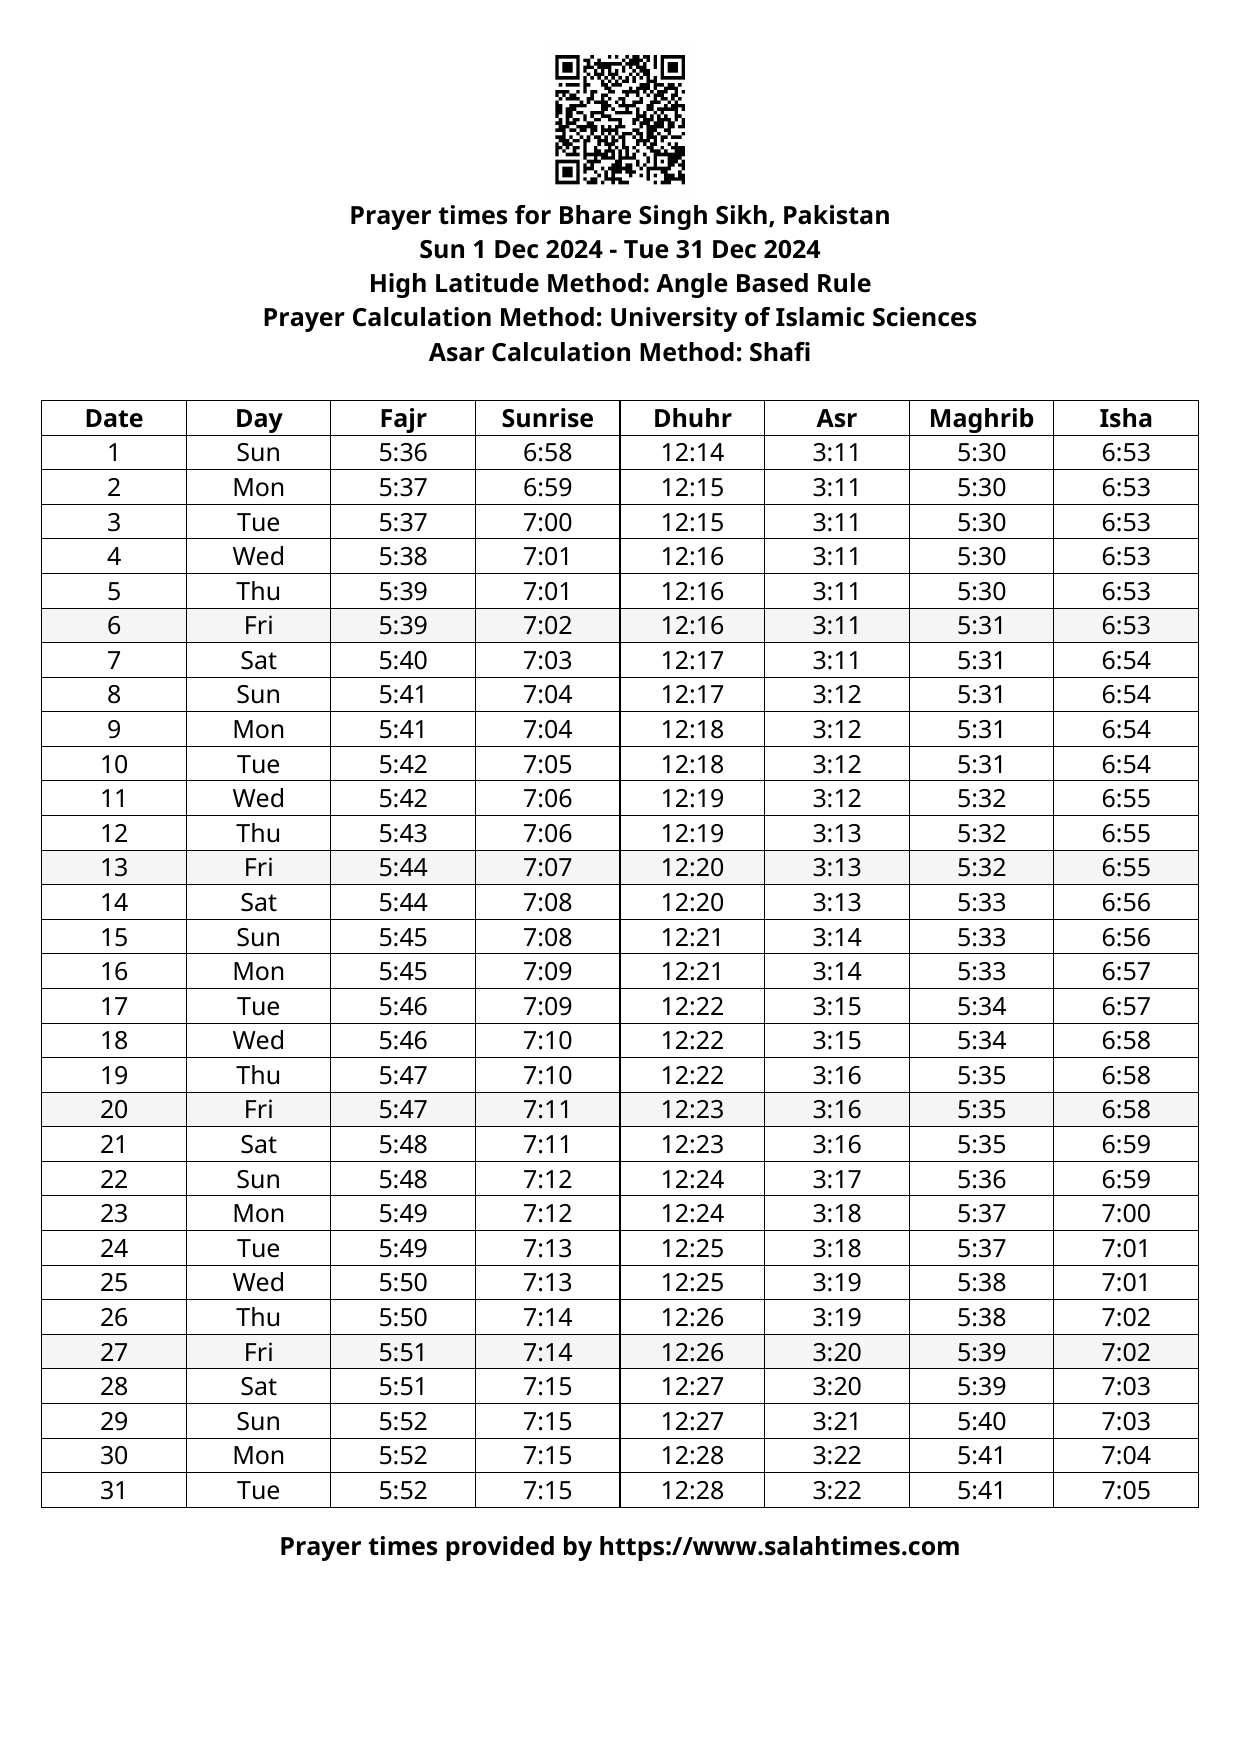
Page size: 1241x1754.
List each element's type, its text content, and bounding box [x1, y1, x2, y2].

table_cell 6:54 [1054, 747, 1198, 780]
table_header Isha [1054, 401, 1198, 434]
table_cell 5:42 [331, 781, 475, 815]
table_cell 6:53 [1054, 470, 1198, 504]
table_cell 5:34 [910, 989, 1053, 1022]
table_cell 3:13 [765, 816, 909, 849]
table_cell 7:03 [476, 643, 619, 677]
table_cell Sun [187, 920, 330, 953]
table_cell 5:51 [331, 1335, 475, 1368]
table_cell 19 [42, 1058, 186, 1092]
table_cell 5:35 [910, 1127, 1053, 1161]
table_cell 5:47 [331, 1058, 475, 1092]
table_cell 7:01 [1054, 1266, 1198, 1299]
table_cell 7:04 [476, 712, 619, 746]
table_cell 5:36 [910, 1162, 1053, 1195]
table_cell 5:38 [331, 539, 475, 573]
table_cell 7:13 [476, 1266, 619, 1299]
table_cell 5:30 [910, 539, 1053, 573]
table_cell 12:26 [621, 1335, 764, 1368]
table_cell Mon [187, 712, 330, 746]
table_cell 5:49 [331, 1196, 475, 1230]
table_cell 1 [42, 436, 186, 469]
table_cell Sun [187, 1404, 330, 1437]
table_cell 6:58 [476, 436, 619, 469]
table_cell 5:45 [331, 954, 475, 988]
table_cell 5:31 [910, 712, 1053, 746]
table_cell 12:23 [621, 1093, 764, 1126]
table_cell 5:38 [910, 1266, 1053, 1299]
table_cell 3:18 [765, 1231, 909, 1264]
table_cell 7:00 [1054, 1196, 1198, 1230]
table_cell 12:17 [621, 678, 764, 711]
table_cell 7:14 [476, 1300, 619, 1334]
table_cell Tue [187, 1231, 330, 1264]
table_cell 3:20 [765, 1369, 909, 1403]
table_cell 18 [42, 1024, 186, 1057]
table_cell 24 [42, 1231, 186, 1264]
picture [542, 41, 699, 198]
table_cell 7:15 [476, 1473, 619, 1507]
table_cell Fri [187, 1093, 330, 1126]
table_cell Sat [187, 885, 330, 919]
table_cell 5:31 [910, 678, 1053, 711]
table_cell 12:28 [621, 1473, 764, 1507]
table_cell 5:33 [910, 885, 1053, 919]
table_cell 29 [42, 1404, 186, 1437]
table_cell 5:33 [910, 954, 1053, 988]
table_cell 10 [42, 747, 186, 780]
table_cell Mon [187, 470, 330, 504]
table_cell 3:14 [765, 920, 909, 953]
table_cell 6:55 [1054, 851, 1198, 884]
table_cell 5:48 [331, 1162, 475, 1195]
table_cell Tue [187, 989, 330, 1022]
table_cell 5:52 [331, 1404, 475, 1437]
table_cell 5:31 [910, 609, 1053, 642]
table_cell 26 [42, 1300, 186, 1334]
table_cell 12:20 [621, 885, 764, 919]
table_header Date [42, 401, 186, 434]
table_cell 3:15 [765, 1024, 909, 1057]
table_cell 3:11 [765, 505, 909, 538]
table_cell 5:42 [331, 747, 475, 780]
table_cell 7:06 [476, 816, 619, 849]
table_cell 27 [42, 1335, 186, 1368]
table_cell 5:41 [910, 1439, 1053, 1472]
text Prayer times provided by https://www.salahtimes.com [42, 1528, 1198, 1563]
table_cell 3:18 [765, 1196, 909, 1230]
table_cell 3:22 [765, 1473, 909, 1507]
table_cell 12:19 [621, 781, 764, 815]
table_cell Tue [187, 1473, 330, 1507]
table_cell 5:38 [910, 1300, 1053, 1334]
table_cell 5:48 [331, 1127, 475, 1161]
table_cell Sun [187, 436, 330, 469]
table_cell 6 [42, 609, 186, 642]
table_cell Wed [187, 781, 330, 815]
table_cell 22 [42, 1162, 186, 1195]
table_cell Thu [187, 1058, 330, 1092]
table_cell 3 [42, 505, 186, 538]
table_cell 5:44 [331, 885, 475, 919]
table_cell 5:32 [910, 851, 1053, 884]
table_cell 3:22 [765, 1439, 909, 1472]
table_cell 12:15 [621, 470, 764, 504]
table_cell Tue [187, 505, 330, 538]
table_cell 12:16 [621, 609, 764, 642]
table_cell 7:12 [476, 1196, 619, 1230]
table_cell 8 [42, 678, 186, 711]
table_cell 3:20 [765, 1335, 909, 1368]
table_cell 12:15 [621, 505, 764, 538]
table_cell 5:37 [910, 1231, 1053, 1264]
table_cell 7:02 [476, 609, 619, 642]
table_cell 17 [42, 989, 186, 1022]
table_cell 7:03 [1054, 1369, 1198, 1403]
table_cell 5:50 [331, 1300, 475, 1334]
table_cell Fri [187, 851, 330, 884]
table_cell 3:19 [765, 1266, 909, 1299]
table_cell 9 [42, 712, 186, 746]
table_cell 6:56 [1054, 920, 1198, 953]
table_cell 5:39 [331, 609, 475, 642]
table_cell 7:05 [476, 747, 619, 780]
table_cell 5:33 [910, 920, 1053, 953]
table_cell 14 [42, 885, 186, 919]
table_cell 5:31 [910, 643, 1053, 677]
table_cell 7:02 [1054, 1335, 1198, 1368]
table_cell 5:39 [331, 574, 475, 607]
table_cell 3:12 [765, 678, 909, 711]
table_cell 12:27 [621, 1369, 764, 1403]
table_cell 7:00 [476, 505, 619, 538]
table_cell 2 [42, 470, 186, 504]
table_cell 12:20 [621, 851, 764, 884]
table_cell 7:15 [476, 1404, 619, 1437]
table_cell 3:13 [765, 851, 909, 884]
table_cell 5:31 [910, 747, 1053, 780]
table_cell 7:04 [1054, 1439, 1198, 1472]
table_cell 6:53 [1054, 436, 1198, 469]
table_cell 7:01 [476, 574, 619, 607]
table_cell 12:16 [621, 574, 764, 607]
table_cell 12:23 [621, 1127, 764, 1161]
table_cell 7 [42, 643, 186, 677]
table_cell 3:16 [765, 1093, 909, 1126]
text High Latitude Method: Angle Based Rule [42, 266, 1198, 300]
table_cell 5:35 [910, 1093, 1053, 1126]
table_cell 12:19 [621, 816, 764, 849]
table_cell 12:25 [621, 1231, 764, 1264]
table_cell 5:40 [910, 1404, 1053, 1437]
table_cell 5:41 [910, 1473, 1053, 1507]
table_cell 5:30 [910, 574, 1053, 607]
table_cell 6:59 [476, 470, 619, 504]
table_cell 6:54 [1054, 643, 1198, 677]
table_cell 5:45 [331, 920, 475, 953]
table_cell 6:59 [1054, 1127, 1198, 1161]
table_cell 12:21 [621, 954, 764, 988]
table_cell 3:12 [765, 747, 909, 780]
table_cell 3:15 [765, 989, 909, 1022]
table_cell 6:54 [1054, 712, 1198, 746]
table_cell Thu [187, 816, 330, 849]
text Sun 1 Dec 2024 - Tue 31 Dec 2024 [42, 232, 1198, 266]
table_cell Mon [187, 954, 330, 988]
table_cell 12:22 [621, 989, 764, 1022]
table_cell 6:57 [1054, 989, 1198, 1022]
table_cell 6:53 [1054, 505, 1198, 538]
table_cell 7:15 [476, 1369, 619, 1403]
table_cell 3:11 [765, 609, 909, 642]
table_cell 5:46 [331, 989, 475, 1022]
table_cell 6:59 [1054, 1162, 1198, 1195]
table_cell Tue [187, 747, 330, 780]
table_cell 6:57 [1054, 954, 1198, 988]
table_cell 7:11 [476, 1093, 619, 1126]
table_cell 3:11 [765, 436, 909, 469]
table_cell 12:17 [621, 643, 764, 677]
table_cell 3:12 [765, 712, 909, 746]
table_cell 12:22 [621, 1024, 764, 1057]
table_cell 7:15 [476, 1439, 619, 1472]
table_cell 3:11 [765, 574, 909, 607]
table_cell 16 [42, 954, 186, 988]
table_cell 5:47 [331, 1093, 475, 1126]
table_cell 5:44 [331, 851, 475, 884]
table_cell 3:16 [765, 1058, 909, 1092]
table_cell 5:37 [331, 470, 475, 504]
table_cell 7:08 [476, 920, 619, 953]
table_cell 5:37 [331, 505, 475, 538]
table_cell 3:12 [765, 781, 909, 815]
table_cell 6:53 [1054, 609, 1198, 642]
table_cell 3:17 [765, 1162, 909, 1195]
table_cell 12:27 [621, 1404, 764, 1437]
table_header Day [187, 401, 330, 434]
table_cell Fri [187, 609, 330, 642]
table_cell Thu [187, 574, 330, 607]
table_cell Mon [187, 1439, 330, 1472]
table_cell 28 [42, 1369, 186, 1403]
table_cell 6:58 [1054, 1058, 1198, 1092]
table_cell 6:53 [1054, 574, 1198, 607]
table_cell 12:21 [621, 920, 764, 953]
table_cell 12:24 [621, 1196, 764, 1230]
table_cell Wed [187, 1024, 330, 1057]
table_cell 5:41 [331, 712, 475, 746]
table_cell 5:51 [331, 1369, 475, 1403]
table_cell 5:36 [331, 436, 475, 469]
table_cell 12:22 [621, 1058, 764, 1092]
text Prayer Calculation Method: University of Islamic Sciences [42, 300, 1198, 334]
table_cell 12:18 [621, 712, 764, 746]
table_cell Sat [187, 643, 330, 677]
table_cell 5:30 [910, 470, 1053, 504]
table_cell 7:07 [476, 851, 619, 884]
table_cell 3:11 [765, 470, 909, 504]
table_cell 3:16 [765, 1127, 909, 1161]
table_cell Wed [187, 1266, 330, 1299]
table_cell 5:34 [910, 1024, 1053, 1057]
table_cell 7:06 [476, 781, 619, 815]
table_cell 3:19 [765, 1300, 909, 1334]
table_header Fajr [331, 401, 475, 434]
table_cell 5:41 [331, 678, 475, 711]
table_cell 5:49 [331, 1231, 475, 1264]
table_cell 5:40 [331, 643, 475, 677]
table_cell Sat [187, 1369, 330, 1403]
table_cell 5:39 [910, 1369, 1053, 1403]
table_cell 7:04 [476, 678, 619, 711]
table_cell 5:52 [331, 1439, 475, 1472]
table_cell 5:43 [331, 816, 475, 849]
table_cell Sun [187, 678, 330, 711]
table_cell 20 [42, 1093, 186, 1126]
table_header Maghrib [910, 401, 1053, 434]
table_cell Sat [187, 1127, 330, 1161]
table_cell 3:11 [765, 643, 909, 677]
table_cell 12:16 [621, 539, 764, 573]
table_cell 5:30 [910, 436, 1053, 469]
table_header Asr [765, 401, 909, 434]
table_cell Fri [187, 1335, 330, 1368]
table_cell 3:11 [765, 539, 909, 573]
table_cell 7:10 [476, 1024, 619, 1057]
table_cell Wed [187, 539, 330, 573]
table_cell 5:50 [331, 1266, 475, 1299]
table_cell 13 [42, 851, 186, 884]
table_cell 7:03 [1054, 1404, 1198, 1437]
table_cell 5:46 [331, 1024, 475, 1057]
table_cell 31 [42, 1473, 186, 1507]
table_cell 7:11 [476, 1127, 619, 1161]
table_cell 5:32 [910, 816, 1053, 849]
table_cell 23 [42, 1196, 186, 1230]
table_cell 7:13 [476, 1231, 619, 1264]
table_cell 7:08 [476, 885, 619, 919]
table_cell 21 [42, 1127, 186, 1161]
table_cell 6:58 [1054, 1024, 1198, 1057]
table_cell Thu [187, 1300, 330, 1334]
table_cell 7:09 [476, 954, 619, 988]
table_cell 5 [42, 574, 186, 607]
table_cell 25 [42, 1266, 186, 1299]
table_cell 12:24 [621, 1162, 764, 1195]
table_cell 4 [42, 539, 186, 573]
table_cell 6:56 [1054, 885, 1198, 919]
table_cell 3:21 [765, 1404, 909, 1437]
table_cell 12:14 [621, 436, 764, 469]
table_cell 5:37 [910, 1196, 1053, 1230]
table_cell 6:53 [1054, 539, 1198, 573]
table_cell 12:26 [621, 1300, 764, 1334]
table_cell 3:14 [765, 954, 909, 988]
table_cell Mon [187, 1196, 330, 1230]
table_cell 5:35 [910, 1058, 1053, 1092]
table_cell 7:10 [476, 1058, 619, 1092]
table_cell 7:02 [1054, 1300, 1198, 1334]
text Prayer times for Bhare Singh Sikh, Pakistan [42, 198, 1198, 232]
table_cell 12 [42, 816, 186, 849]
table_cell 6:58 [1054, 1093, 1198, 1126]
table_cell 6:54 [1054, 678, 1198, 711]
table_cell 12:18 [621, 747, 764, 780]
table_cell 5:39 [910, 1335, 1053, 1368]
table_cell 11 [42, 781, 186, 815]
table_cell 6:55 [1054, 781, 1198, 815]
table_cell 12:28 [621, 1439, 764, 1472]
table_cell 12:25 [621, 1266, 764, 1299]
table_cell 30 [42, 1439, 186, 1472]
table_cell 5:30 [910, 505, 1053, 538]
table_cell 7:01 [476, 539, 619, 573]
table_cell 7:05 [1054, 1473, 1198, 1507]
table_cell 6:55 [1054, 816, 1198, 849]
table_cell 5:32 [910, 781, 1053, 815]
table_cell 7:01 [1054, 1231, 1198, 1264]
table_header Dhuhr [621, 401, 764, 434]
table_cell 7:09 [476, 989, 619, 1022]
table_cell 3:13 [765, 885, 909, 919]
text Asar Calculation Method: Shafi [42, 334, 1198, 368]
table_cell 15 [42, 920, 186, 953]
table_cell 7:14 [476, 1335, 619, 1368]
table_header Sunrise [476, 401, 619, 434]
table_cell 5:52 [331, 1473, 475, 1507]
table_cell Sun [187, 1162, 330, 1195]
table_cell 7:12 [476, 1162, 619, 1195]
